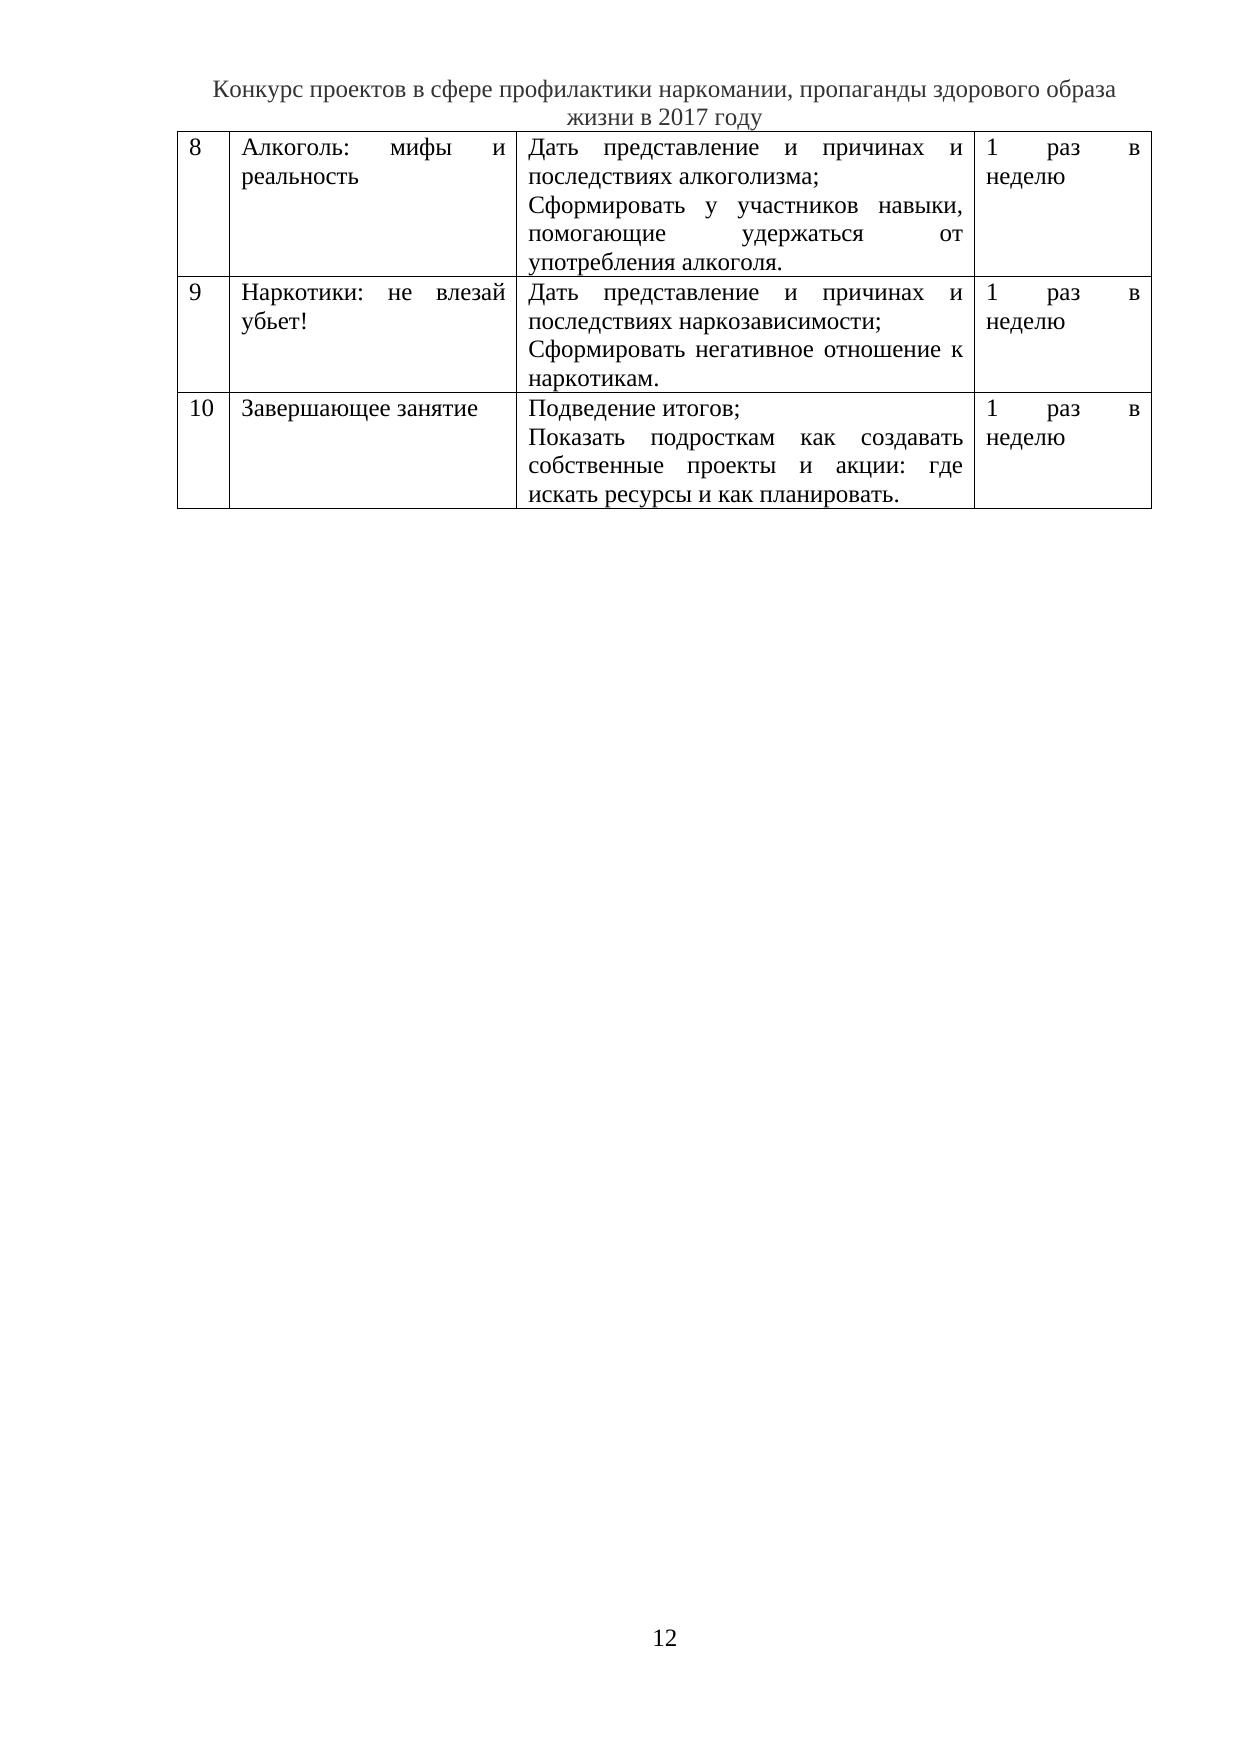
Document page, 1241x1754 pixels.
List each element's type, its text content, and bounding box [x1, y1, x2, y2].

table_cell Дать представление и причинах и последствиях алкоголизма; Сформировать у участников навыки, помогающие удержаться от употребления алкоголя. [517, 132, 974, 276]
table_cell 8 [178, 132, 229, 276]
table_cell 1 раз в неделю [975, 393, 1151, 508]
table_cell Завершающее занятие [230, 393, 516, 508]
table_cell Подведение итогов; Показать подросткам как создавать собственные проекты и акции: где искать ресурсы и как планировать. [517, 393, 974, 508]
table_cell 1 раз в неделю [975, 132, 1151, 276]
table_cell Дать представление и причинах и последствиях наркозависимости; Сформировать негативное отношение к наркотикам. [517, 277, 974, 392]
table_cell 10 [178, 393, 229, 508]
table_cell Наркотики: не влезай убьет! [230, 277, 516, 392]
table_cell Алкоголь: мифы и реальность [230, 132, 516, 276]
table_cell 9 [178, 277, 229, 392]
table_cell 1 раз в неделю [975, 277, 1151, 392]
